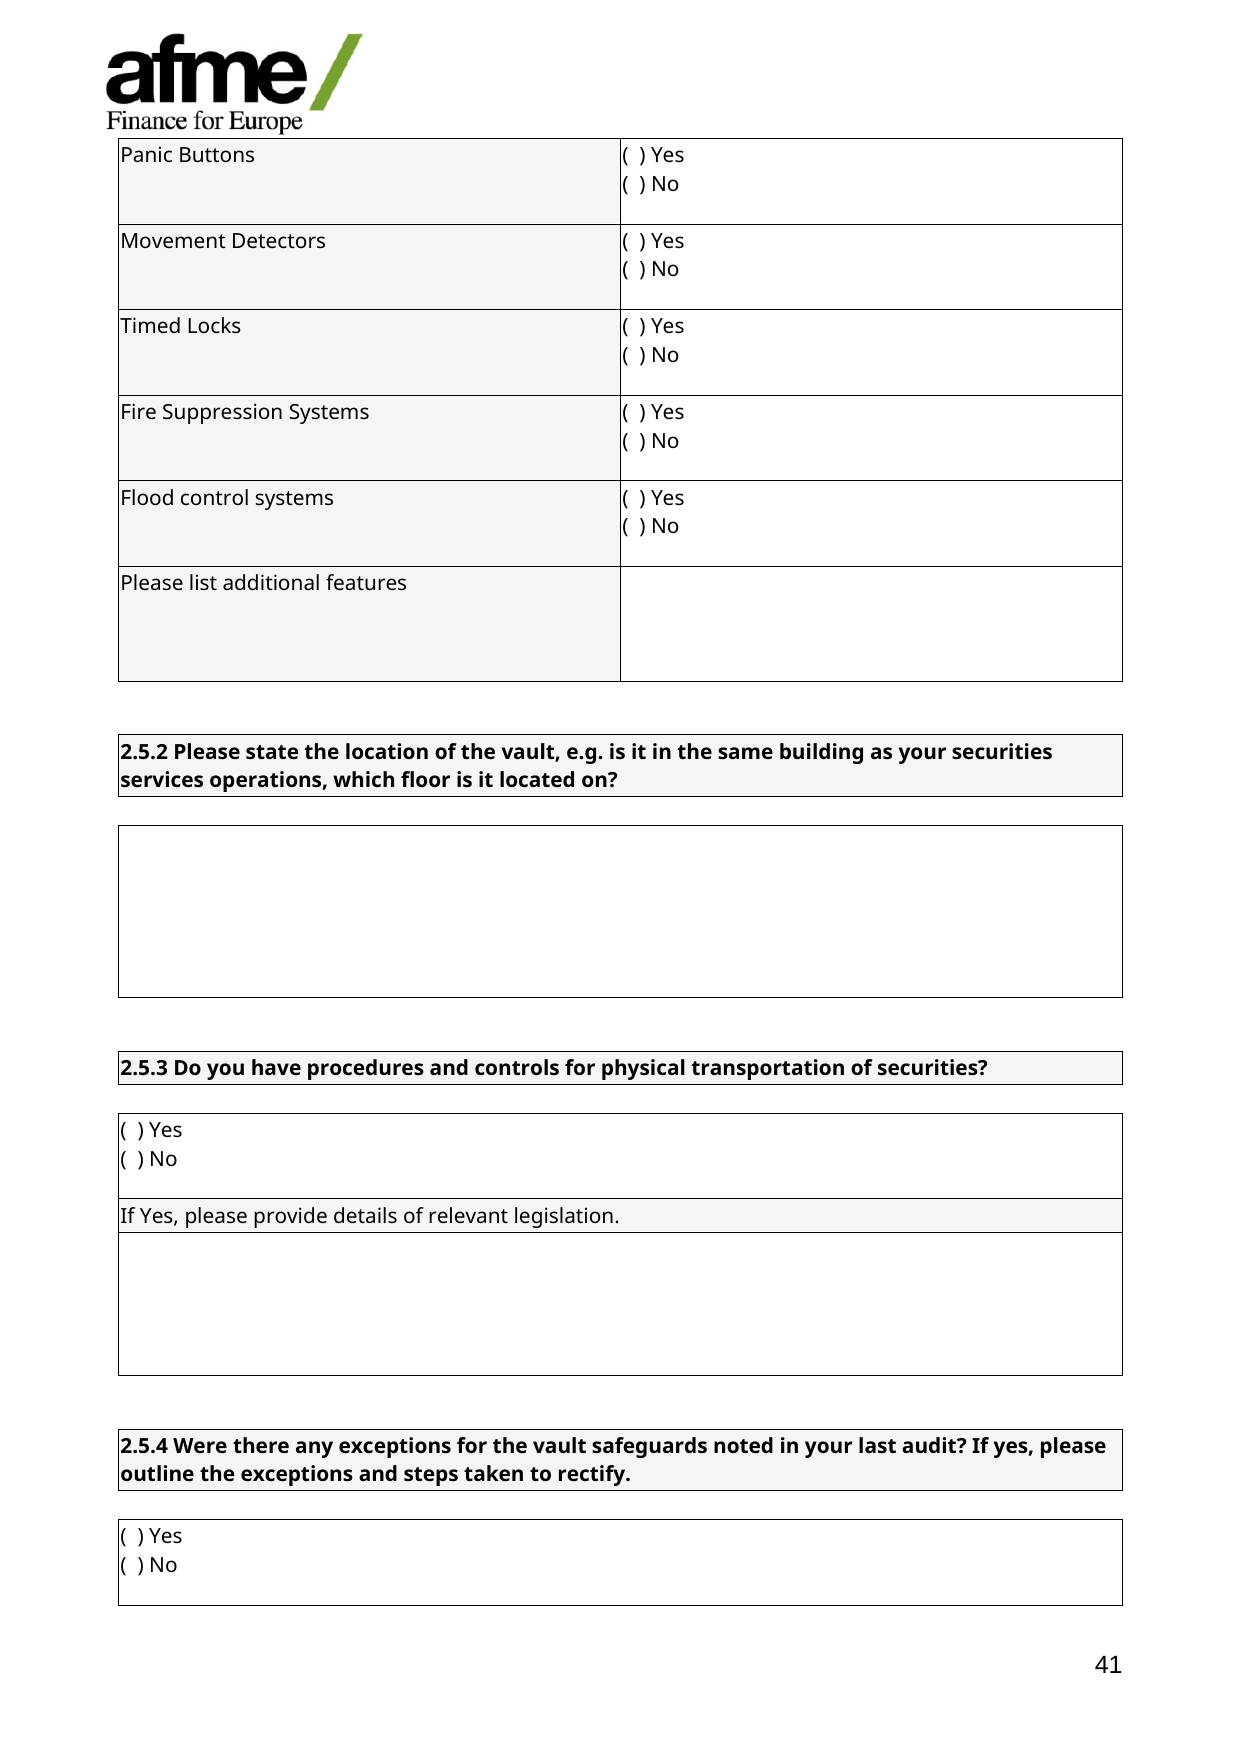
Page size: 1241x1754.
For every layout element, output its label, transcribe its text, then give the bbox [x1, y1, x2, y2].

table_header 2.5.3 Do you have procedures and controls for physical transportation of securities? [119, 1052, 1122, 1084]
table_cell Flood control systems [119, 481, 620, 566]
picture [106, 32, 363, 135]
table_header 2.5.2 Please state the location of the vault, e.g. is it in the same building as your securities services operations, which floor is it located on? [119, 735, 1122, 796]
table_cell Fire Suppression Systems [119, 396, 620, 480]
table_header ( ) Yes ( ) No [119, 1114, 1122, 1198]
table_cell Timed Locks [119, 310, 620, 395]
table_cell ( ) Yes ( ) No [621, 481, 1122, 566]
table_header 2.5.4 Were there any exceptions for the vault safeguards noted in your last audit? If yes, please outline the exceptions and steps taken to rectify. [119, 1430, 1122, 1490]
table_cell [119, 1233, 1122, 1375]
table_header ( ) Yes ( ) No [119, 1520, 1122, 1605]
table_cell If Yes, please provide details of relevant legislation. [119, 1199, 1122, 1231]
table_cell Please list additional features [119, 567, 620, 681]
table_cell Panic Buttons [119, 139, 620, 223]
table_cell Movement Detectors [119, 225, 620, 309]
table_cell ( ) Yes ( ) No [621, 225, 1122, 309]
table_cell [621, 567, 1122, 681]
table_header [119, 826, 1122, 997]
table_cell ( ) Yes ( ) No [621, 310, 1122, 395]
table_cell ( ) Yes ( ) No [621, 396, 1122, 480]
table_cell ( ) Yes ( ) No [621, 139, 1122, 223]
